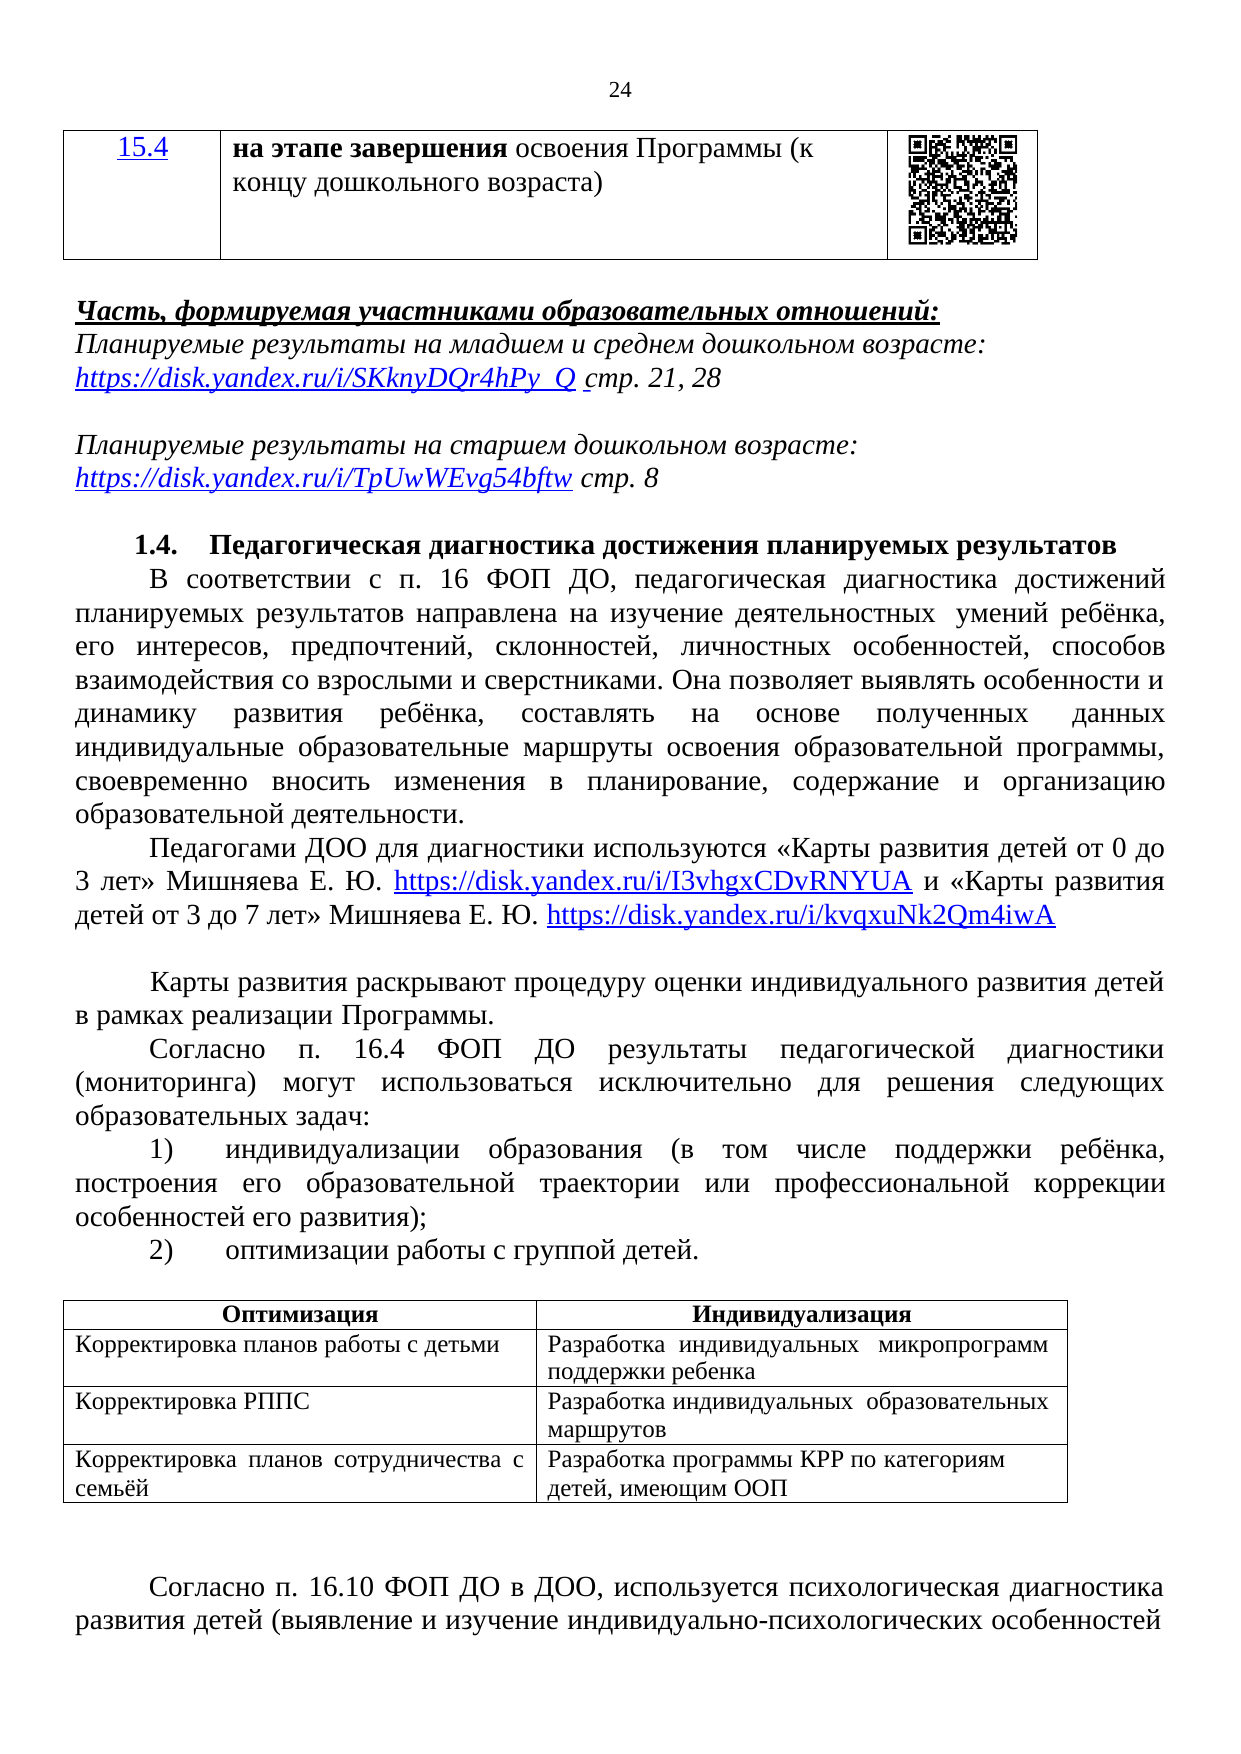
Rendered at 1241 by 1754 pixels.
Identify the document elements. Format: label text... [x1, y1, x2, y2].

table_header на этапе завершения освоения Программы (к концу дошкольного возраста) [221, 131, 887, 258]
text Часть, формируемая участниками образовательных отношений: Планируемые результаты на младшем и среднем дошкольном возрасте: https://disk.yandex.ru/i/SKknyDQr4hPy_Q стр. 21, 28 [75, 293, 1107, 393]
table_cell Корректировка планов сотрудничества с семьёй [64, 1445, 536, 1502]
text Планируемые результаты на старшем дошкольном возрасте: https://disk.yandex.ru/i/TpUwWEvg54bftw стр. 8 [75, 427, 1211, 494]
table_cell Разработка индивидуальных микропрограмм поддержки ребенка [537, 1330, 1067, 1386]
table_header Оптимизация [64, 1301, 536, 1329]
table_header [888, 131, 1037, 258]
text Педагогами ДОО для диагностики используются «Карты развития детей от 0 до 3 лет» Мишняева Е. Ю. https://disk.yandex.ru/i/I3vhgxCDvRNYUA и «Карты развития детей от 3 до 7 лет» Мишняева Е. Ю. https://disk.yandex.ru/i/kvqxuNk2Qm4iwA [75, 830, 1165, 930]
text Согласно п. 16.10 ФОП ДО в ДОО, используется психологическая диагностика развития детей (выявление и изучение индивидуально-психологических особенностей [75, 1569, 1165, 1636]
table_cell Разработка индивидуальных образовательных маршрутов [537, 1387, 1067, 1443]
list оптимизации работы с группой детей. [149, 1232, 1211, 1266]
text В соответствии с п. 16 ФОП ДО, педагогическая диагностика достижений планируемых результатов направлена на изучение деятельностных умений ребёнка, его интересов, предпочтений, склонностей, личностных особенностей, способов взаимодействия со взрослыми и сверстниками. Она позволяет выявлять особенности и динамику развития ребёнка, составлять на основе полученных данных индивидуальные образовательные маршруты освоения образовательной программы, своевременно вносить изменения в планирование, содержание и организацию образовательной деятельности. [75, 561, 1166, 830]
subtitle Педагогическая диагностика достижения планируемых результатов [134, 528, 1211, 561]
picture [908, 135, 1018, 245]
table_cell Корректировка РППС [64, 1387, 536, 1443]
table_cell Корректировка планов работы с детьми [64, 1330, 536, 1386]
table_cell Разработка программы КРР по категориям детей, имеющим ООП [537, 1445, 1067, 1502]
table_header Индивидуализация [537, 1301, 1067, 1329]
text Согласно п. 16.4 ФОП ДО результаты педагогической диагностики (мониторинга) могут использоваться исключительно для решения следующих образовательных задач: [75, 1031, 1165, 1132]
table_header 15.4 [64, 131, 220, 258]
text Карты развития раскрывают процедуру оценки индивидуального развития детей в рамках реализации Программы. [75, 964, 1165, 1031]
list индивидуализации образования (в том числе поддержки ребёнка, построения его образовательной траектории или профессиональной коррекции особенностей его развития); [75, 1132, 1166, 1232]
